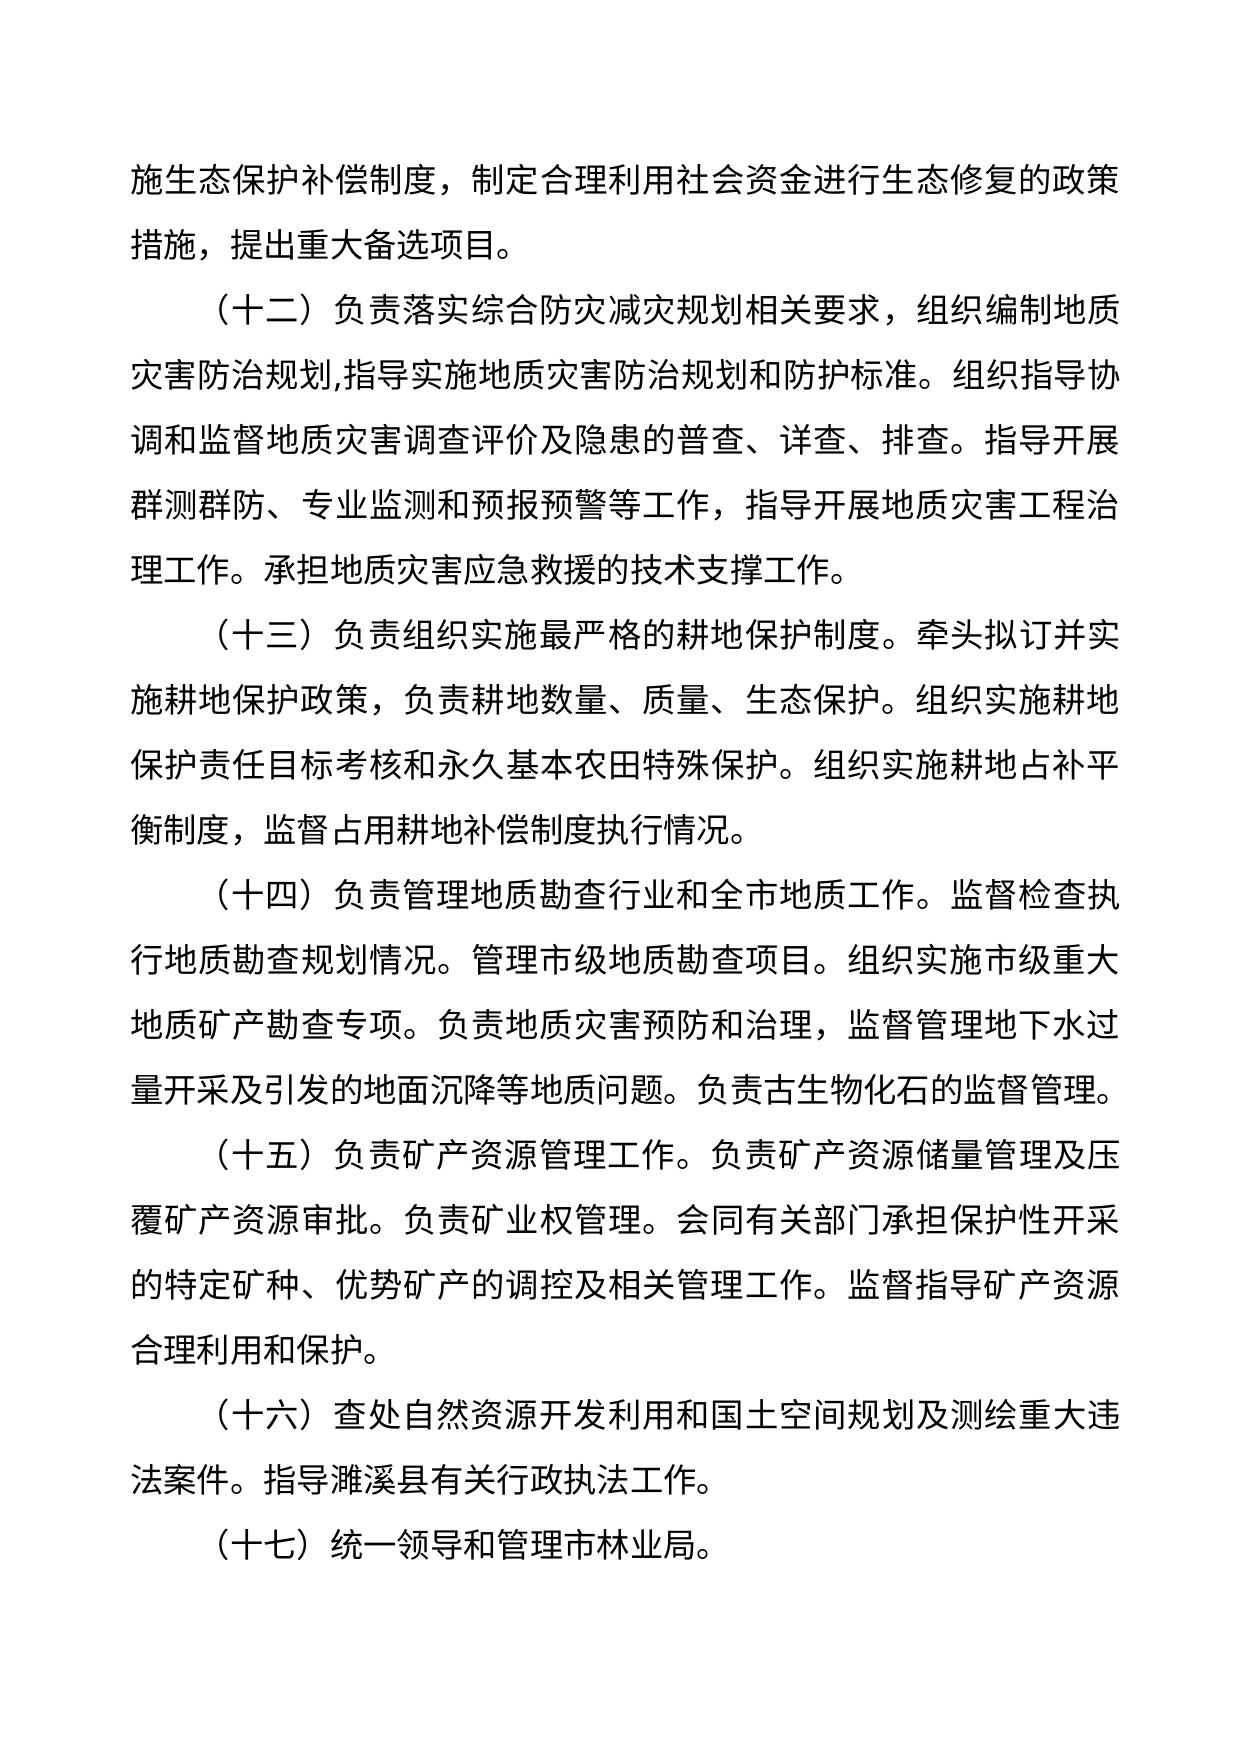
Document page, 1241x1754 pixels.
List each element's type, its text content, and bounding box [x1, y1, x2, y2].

text （十六）查处自然资源开发利用和国土空间规划及测绘重大违法案件。指导濉溪县有关行政执法工作。 [130, 1381, 1122, 1511]
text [130, 146, 1122, 276]
text （十五）负责矿产资源管理工作。负责矿产资源储量管理及压覆矿产资源审批。负责矿业权管理。会同有关部门承担保护性开采的特定矿种、优势矿产的调控及相关管理工作。监督指导矿产资源合理利用和保护。 [130, 1121, 1122, 1381]
text （十二）负责落实综合防灾减灾规划相关要求，组织编制地质灾害防治规划,指导实施地质灾害防治规划和防护标准。组织指导协调和监督地质灾害调查评价及隐患的普查、详查、排查。指导开展群测群防、专业监测和预报预警等工作，指导开展地质灾害工程治理工作。承担地质灾害应急救援的技术支撑工作。 [130, 276, 1122, 601]
text （十四）负责管理地质勘查行业和全市地质工作。监督检查执行地质勘查规划情况。管理市级地质勘查项目。组织实施市级重大地质矿产勘查专项。负责地质灾害预防和治理，监督管理地下水过量开采及引发的地面沉降等地质问题。负责古生物化石的监督管理。 [130, 861, 1122, 1121]
text （十七）统一领导和管理市林业局。 [130, 1511, 1122, 1576]
text （十三）负责组织实施最严格的耕地保护制度。牵头拟订并实施耕地保护政策，负责耕地数量、质量、生态保护。组织实施耕地保护责任目标考核和永久基本农田特殊保护。组织实施耕地占补平衡制度，监督占用耕地补偿制度执行情况。 [130, 601, 1122, 861]
